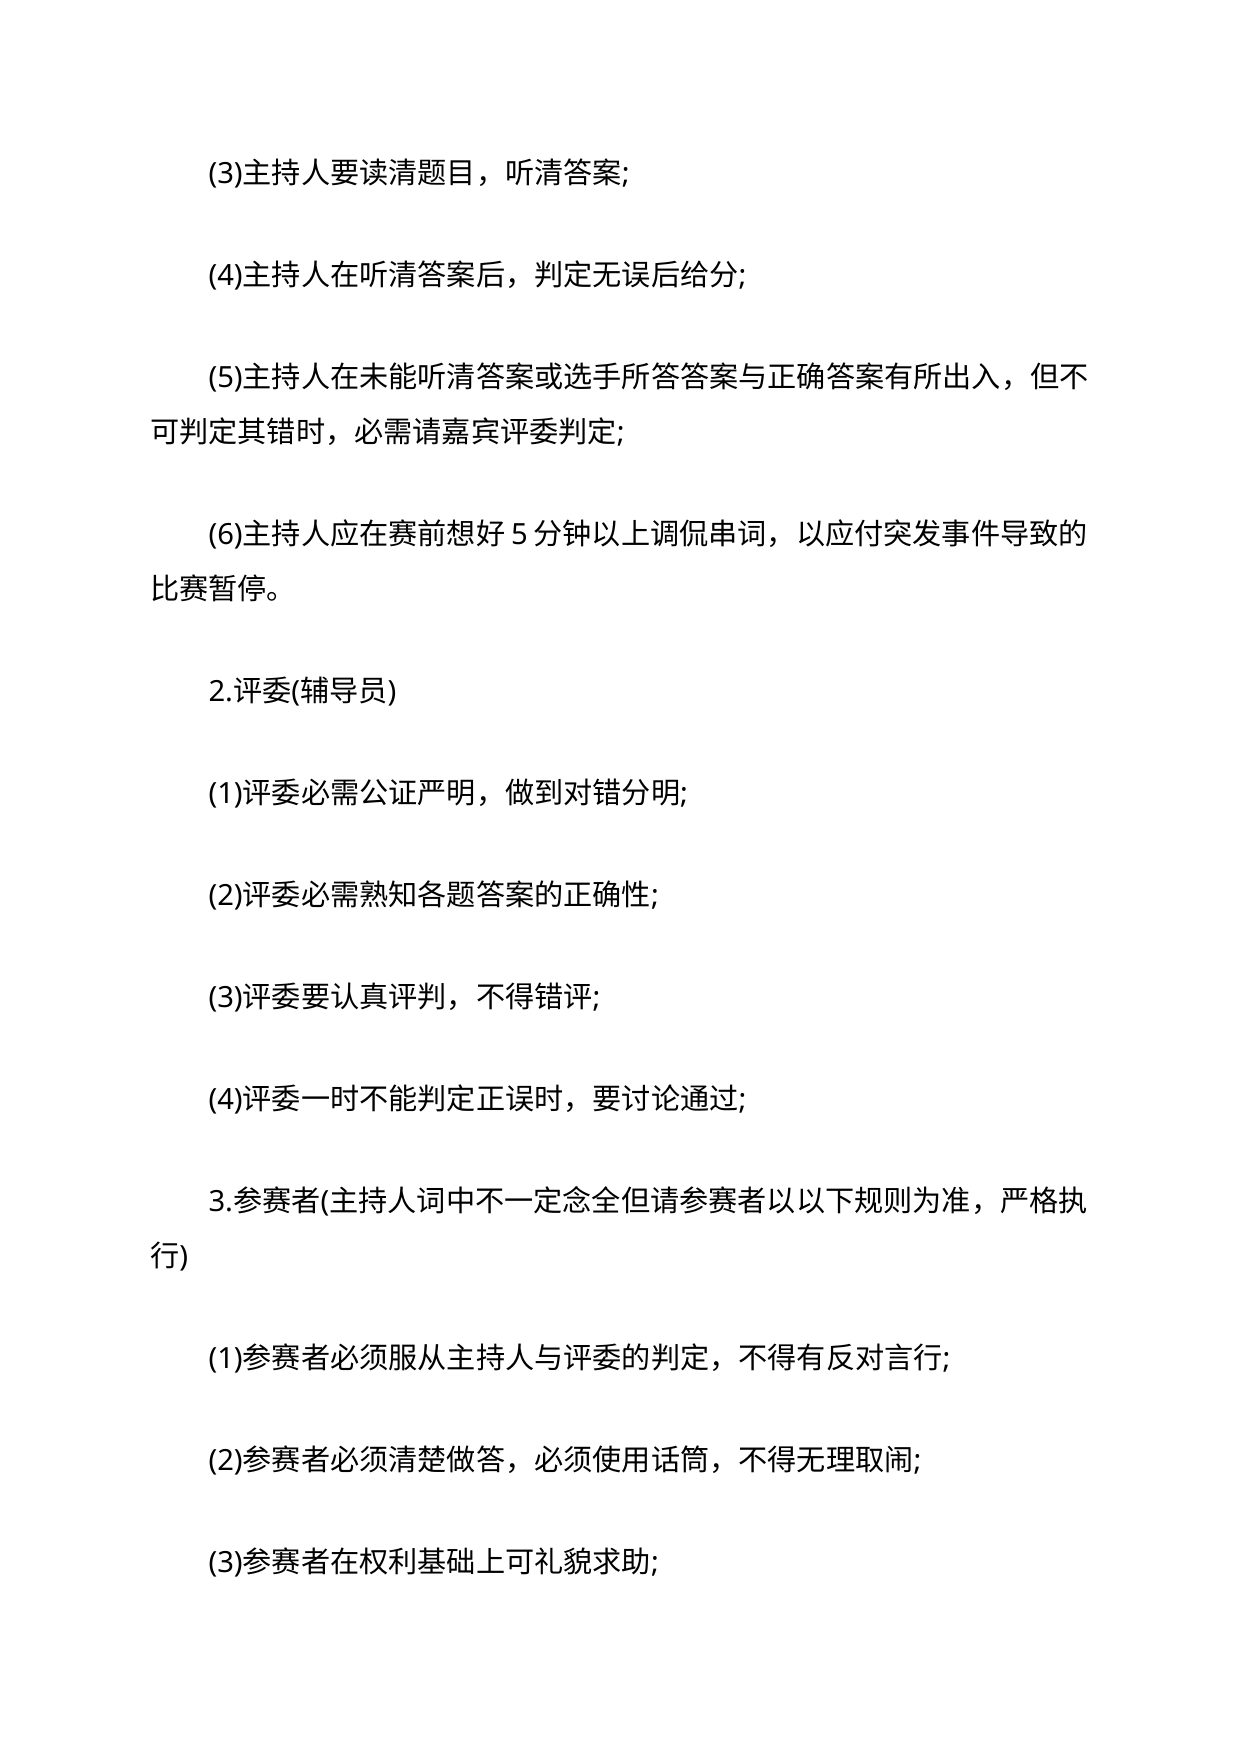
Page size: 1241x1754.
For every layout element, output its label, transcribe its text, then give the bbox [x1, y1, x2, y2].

text (4)主持人在听清答案后，判定无误后给分; [150, 252, 1090, 294]
text (2)参赛者必须清楚做答，必须使用话筒，不得无理取闹; [150, 1437, 1090, 1479]
text (3)评委要认真评判，不得错评; [150, 974, 1090, 1016]
text (3)参赛者在权利基础上可礼貌求助; [150, 1538, 1090, 1581]
text (4)评委一时不能判定正误时，要讨论通过; [150, 1076, 1090, 1118]
text (3)主持人要读清题目，听清答案; [150, 150, 1090, 192]
text (1)参赛者必须服从主持人与评委的判定，不得有反对言行; [150, 1334, 1090, 1377]
text (5)主持人在未能听清答案或选手所答答案与正确答案有所出入，但不可判定其错时，必需请嘉宾评委判定; [150, 354, 1090, 451]
text (2)评委必需熟知各题答案的正确性; [150, 872, 1090, 914]
text (1)评委必需公证严明，做到对错分明; [150, 770, 1090, 812]
text 2.评委(辅导员) [150, 668, 1090, 710]
text 3.参赛者(主持人词中不一定念全但请参赛者以以下规则为准，严格执行) [150, 1178, 1090, 1275]
text (6)主持人应在赛前想好5分钟以上调侃串词，以应付突发事件导致的比赛暂停。 [150, 511, 1090, 608]
